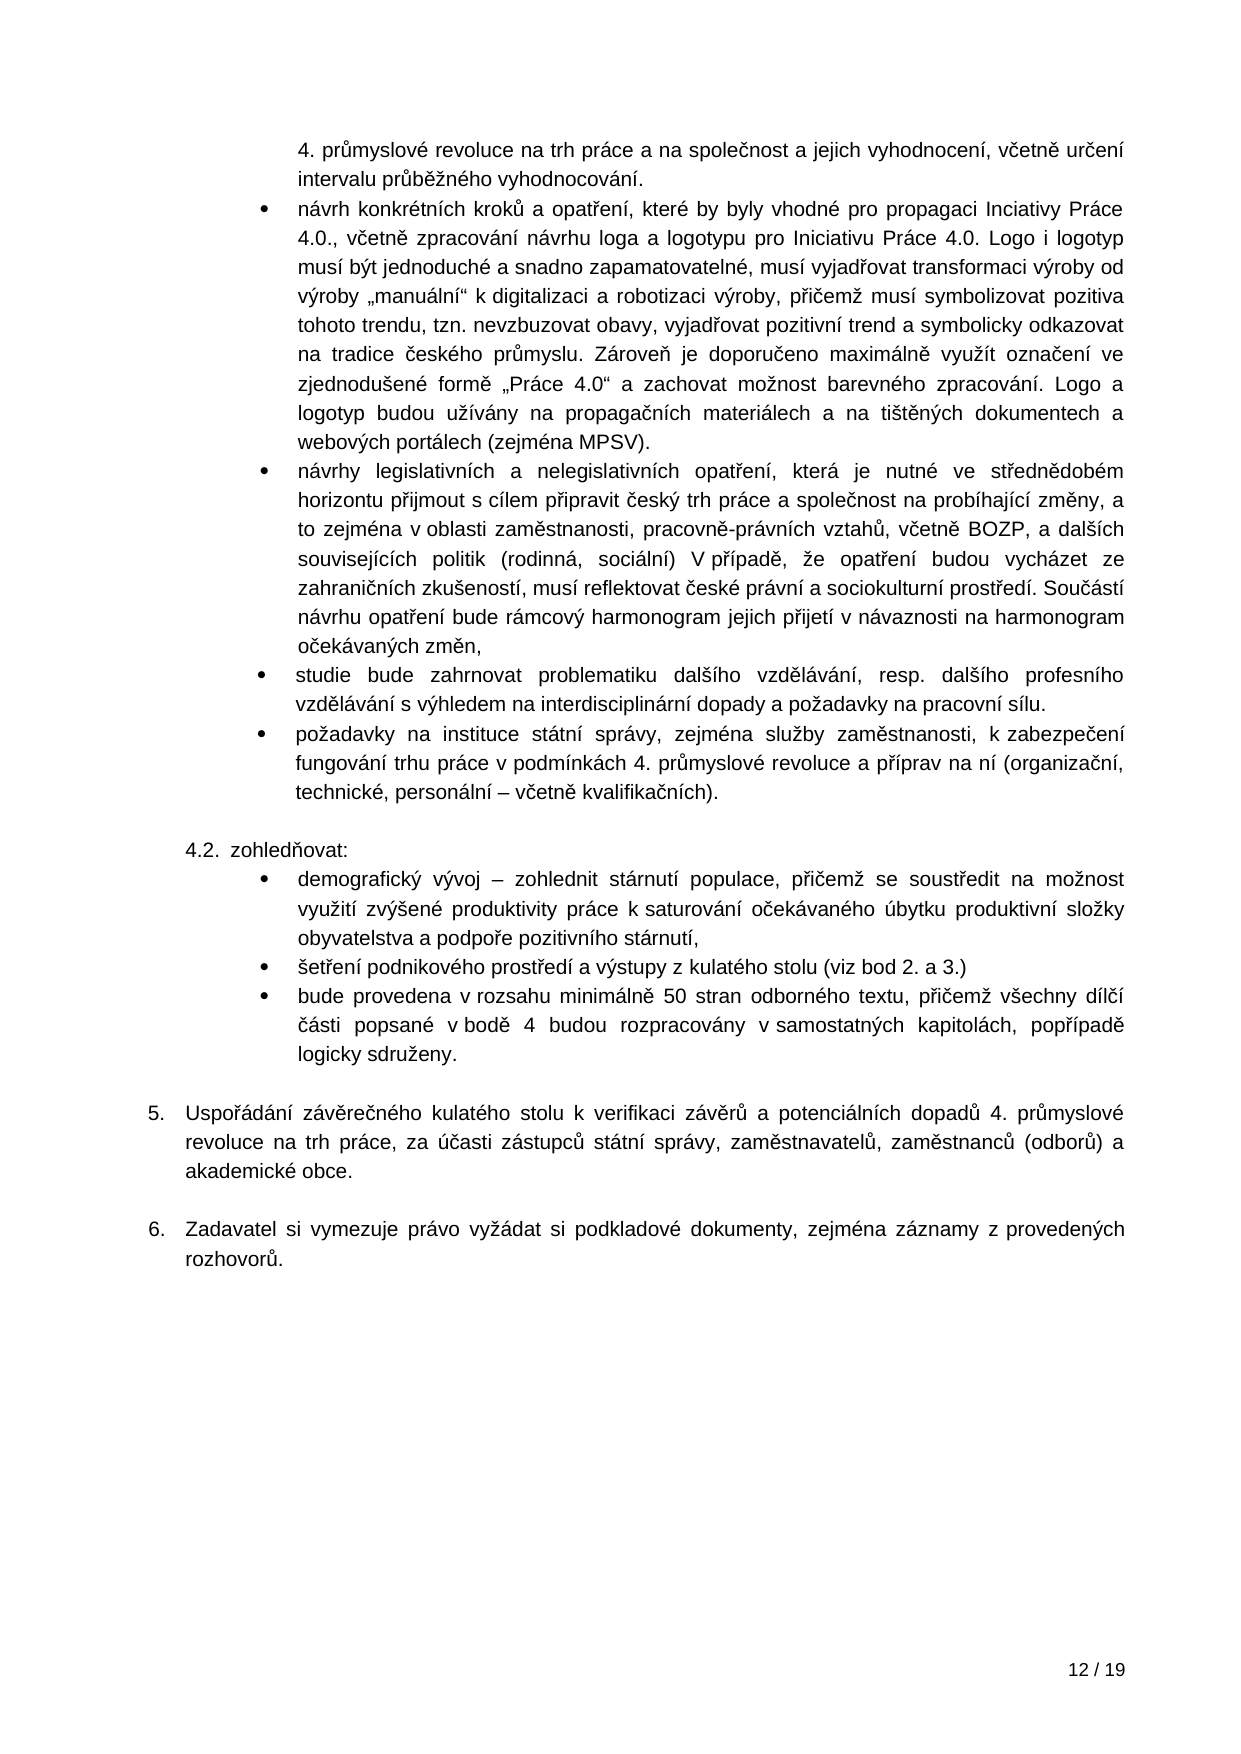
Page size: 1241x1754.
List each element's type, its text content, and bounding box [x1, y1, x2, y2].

list návrh konkrétních kroků a opatření, které by byly vhodné pro propagaci Inciativy Práce 4.0., včetně zpracování návrhu loga a logotypu pro Iniciativu Práce 4.0. Logo i logotyp musí být jednoduché a snadno zapamatovatelné, musí vyjadřovat transformaci výroby od výroby „manuální“ k digitalizaci a robotizaci výroby, přičemž musí symbolizovat pozitiva tohoto trendu, tzn. nevzbuzovat obavy, vyjadřovat pozitivní trend a symbolicky odkazovat na tradice českého průmyslu. Zároveň je doporučeno maximálně využít označení ve zjednodušené formě „Práce 4.0“ a zachovat možnost barevného zpracování. Logo a logotyp budou užívány na propagačních materiálech a na tištěných dokumentech a webových portálech (zejména MPSV). [261, 191, 1125, 454]
list studie bude zahrnovat problematiku dalšího vzdělávání, resp. dalšího profesního vzdělávání s výhledem na interdisciplinární dopady a požadavky na pracovní sílu. [258, 658, 1125, 716]
list Uspořádání závěrečného kulatého stolu k verifikaci závěrů a potenciálních dopadů 4. průmyslové revoluce na trh práce, za účasti zástupců státní správy, zaměstnavatelů, zaměstnanců (odborů) a akademické obce. [148, 1095, 1125, 1183]
list zohledňovat: [185, 833, 1125, 862]
list požadavky na instituce státní správy, zejména služby zaměstnanosti, k zabezpečení fungování trhu práce v podmínkách 4. průmyslové revoluce a příprav na ní (organizační, technické, personální – včetně kvalifikačních). [258, 716, 1125, 804]
list demografický vývoj – zohlednit stárnutí populace, přičemž se soustředit na možnost využití zvýšené produktivity práce k saturování očekávaného úbytku produktivní složky obyvatelstva a podpoře pozitivního stárnutí, [261, 862, 1125, 949]
list návrhy legislativních a nelegislativních opatření, která je nutné ve střednědobém horizontu přijmout s cílem připravit český trh práce a společnost na probíhající změny, a to zejména v oblasti zaměstnanosti, pracovně-právních vztahů, včetně BOZP, a dalších souvisejících politik (rodinná, sociální) V případě, že opatření budou vycházet ze zahraničních zkušeností, musí reflektovat české právní a sociokulturní prostředí. Součástí návrhu opatření bude rámcový harmonogram jejich přijetí v návaznosti na harmonogram očekávaných změn, [261, 454, 1125, 658]
list Zadavatel si vymezuje právo vyžádat si podkladové dokumenty, zejména záznamy z provedených rozhovorů. [148, 1212, 1125, 1270]
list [261, 133, 1125, 191]
list šetření podnikového prostředí a výstupy z kulatého stolu (viz bod 2. a 3.) [261, 949, 1125, 979]
list bude provedena v rozsahu minimálně 50 stran odborného textu, přičemž všechny dílčí části popsané v bodě 4 budou rozpracovány v samostatných kapitolách, popřípadě logicky sdruženy. [261, 979, 1125, 1066]
